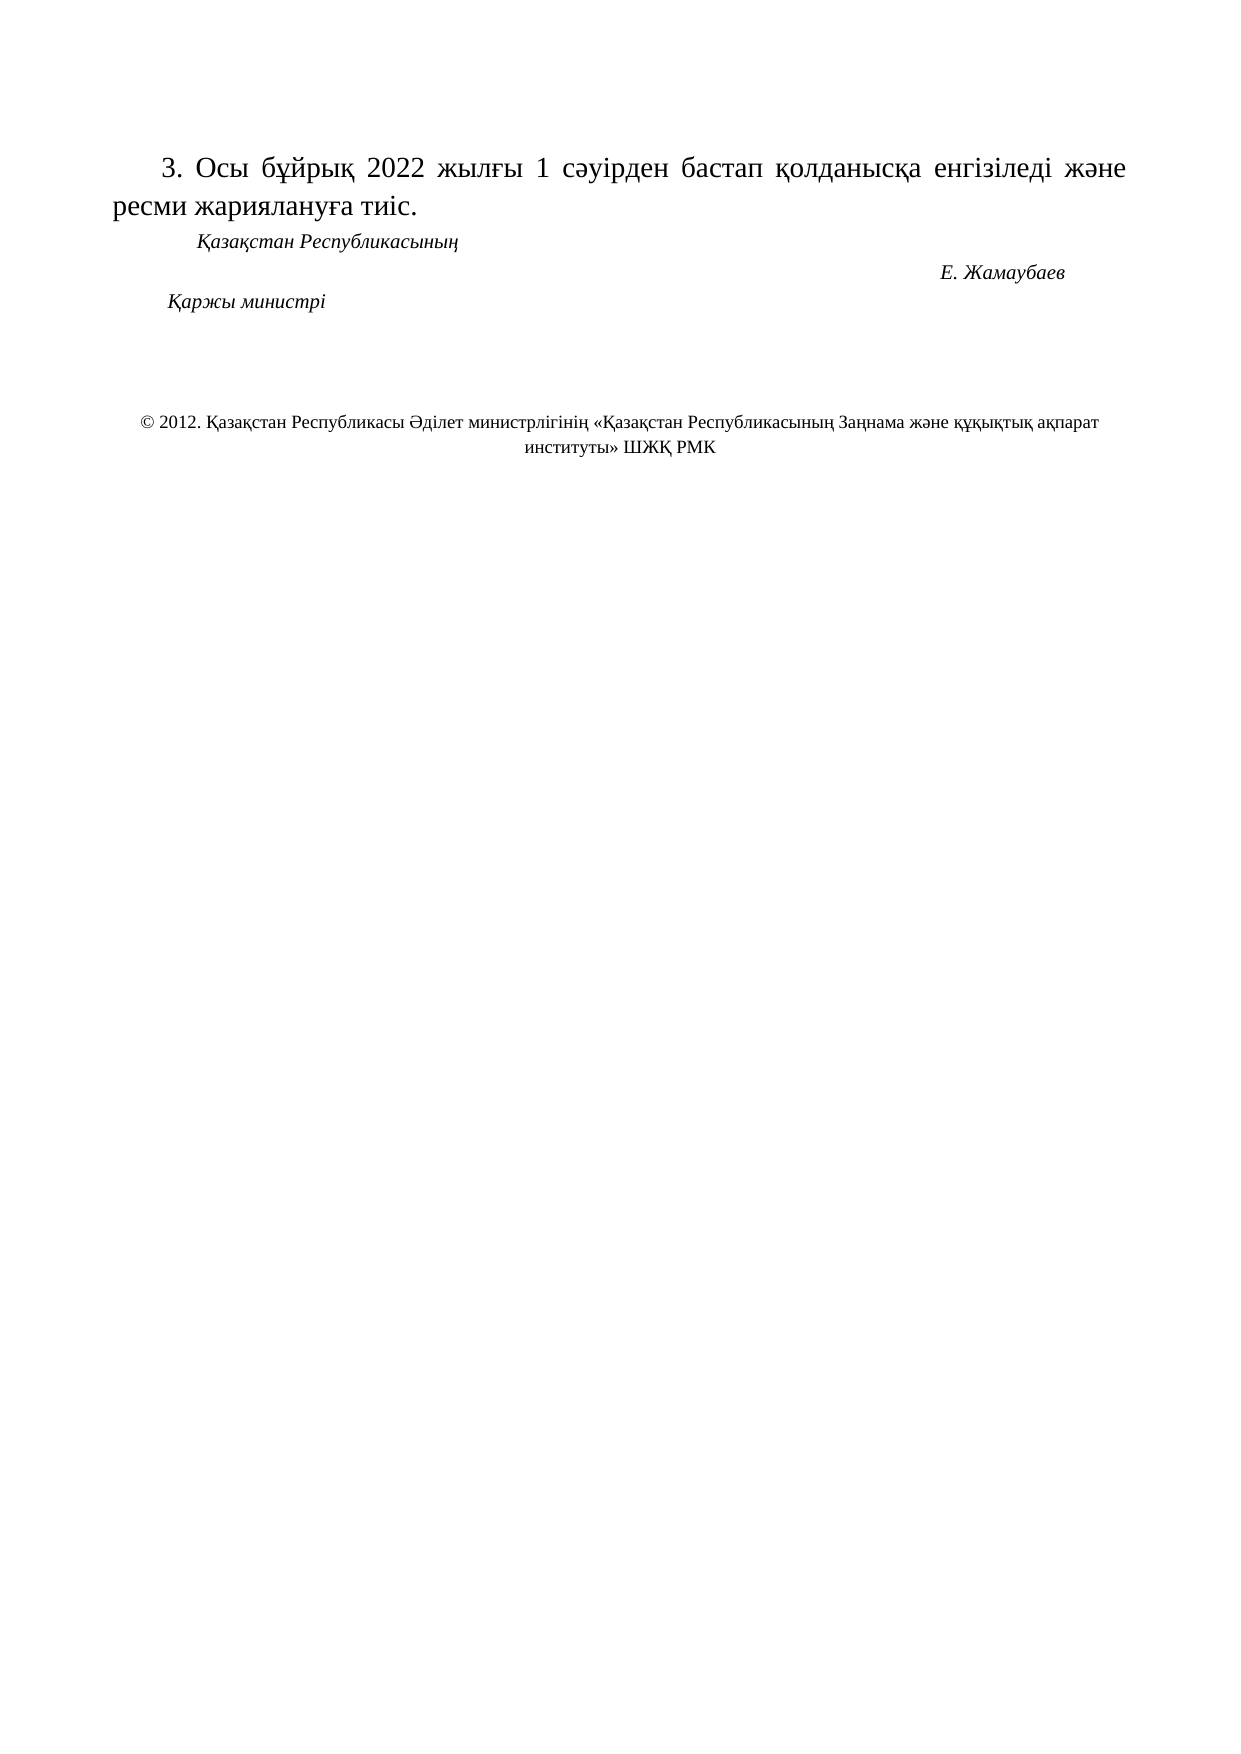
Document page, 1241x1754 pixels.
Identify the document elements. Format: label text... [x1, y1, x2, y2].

table_header Қазақстан Республикасының Қаржы министрі [101, 227, 939, 320]
text 3. Осы бұйрық 2022 жылғы 1 сәуірден бастап қолданысқа енгізіледі және ресми жариялануға тиіс. [112, 150, 1128, 222]
table_header Е. Жамаубаев [939, 227, 1240, 320]
text © 2012. Қазақстан Республикасы Әділет министрлігінің «Қазақстан Республикасының Заңнама және құқықтық ақпарат институты» ШЖҚ РМК [112, 411, 1128, 457]
